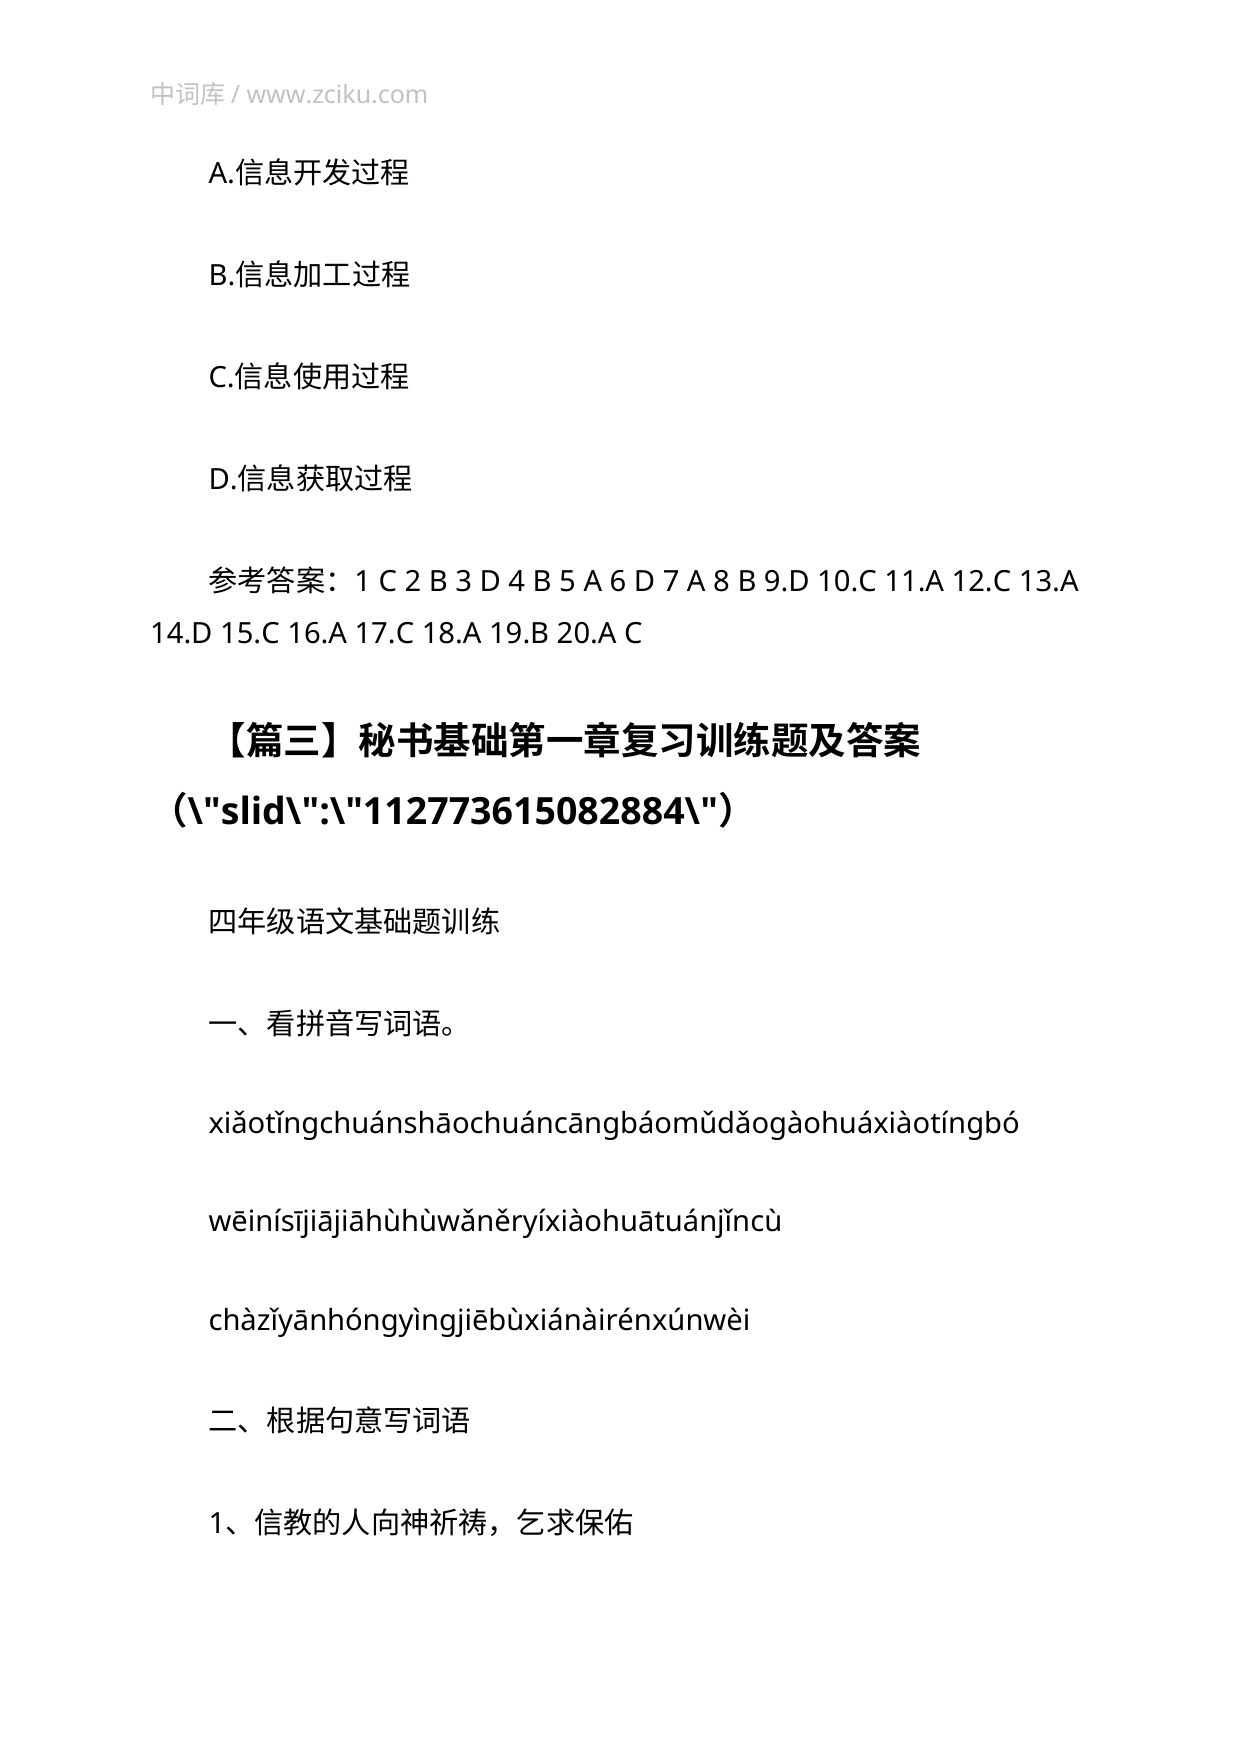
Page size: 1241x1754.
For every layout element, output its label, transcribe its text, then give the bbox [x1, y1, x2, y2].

text xiǎotǐnɡchuánshāochuáncānɡbáomǔdǎoɡàohuáxiàotínɡbó [150, 1102, 1090, 1142]
text 参考答案：1 C 2 B 3 D 4 B 5 A 6 D 7 A 8 B 9.D 10.C 11.A 12.C 13.A 14.D 15.C 16.A 17.C 18.A 19.B 20.A C [150, 558, 1090, 652]
text wēinísījiājiāhùhùwǎněryíxiàohuātuánjǐncù [150, 1201, 1090, 1240]
text C.信息使用过程 [150, 354, 1090, 396]
text 四年级语文基础题训练 [150, 899, 1090, 941]
text B.信息加工过程 [150, 252, 1090, 294]
text 【篇三】秘书基础第一章复习训练题及答案（\"slid\":\"112773615082884\"） [150, 711, 1090, 836]
text 1、信教的人向神祈祷，乞求保佑 [150, 1499, 1090, 1542]
text 二、根据句意写词语 [150, 1398, 1090, 1440]
text D.信息获取过程 [150, 456, 1090, 498]
text 一、看拼音写词语。 [150, 1001, 1090, 1043]
text A.信息开发过程 [150, 150, 1090, 192]
text chàzǐyānhónɡyìnɡjiēbùxiánàirénxúnwèi [150, 1299, 1090, 1339]
